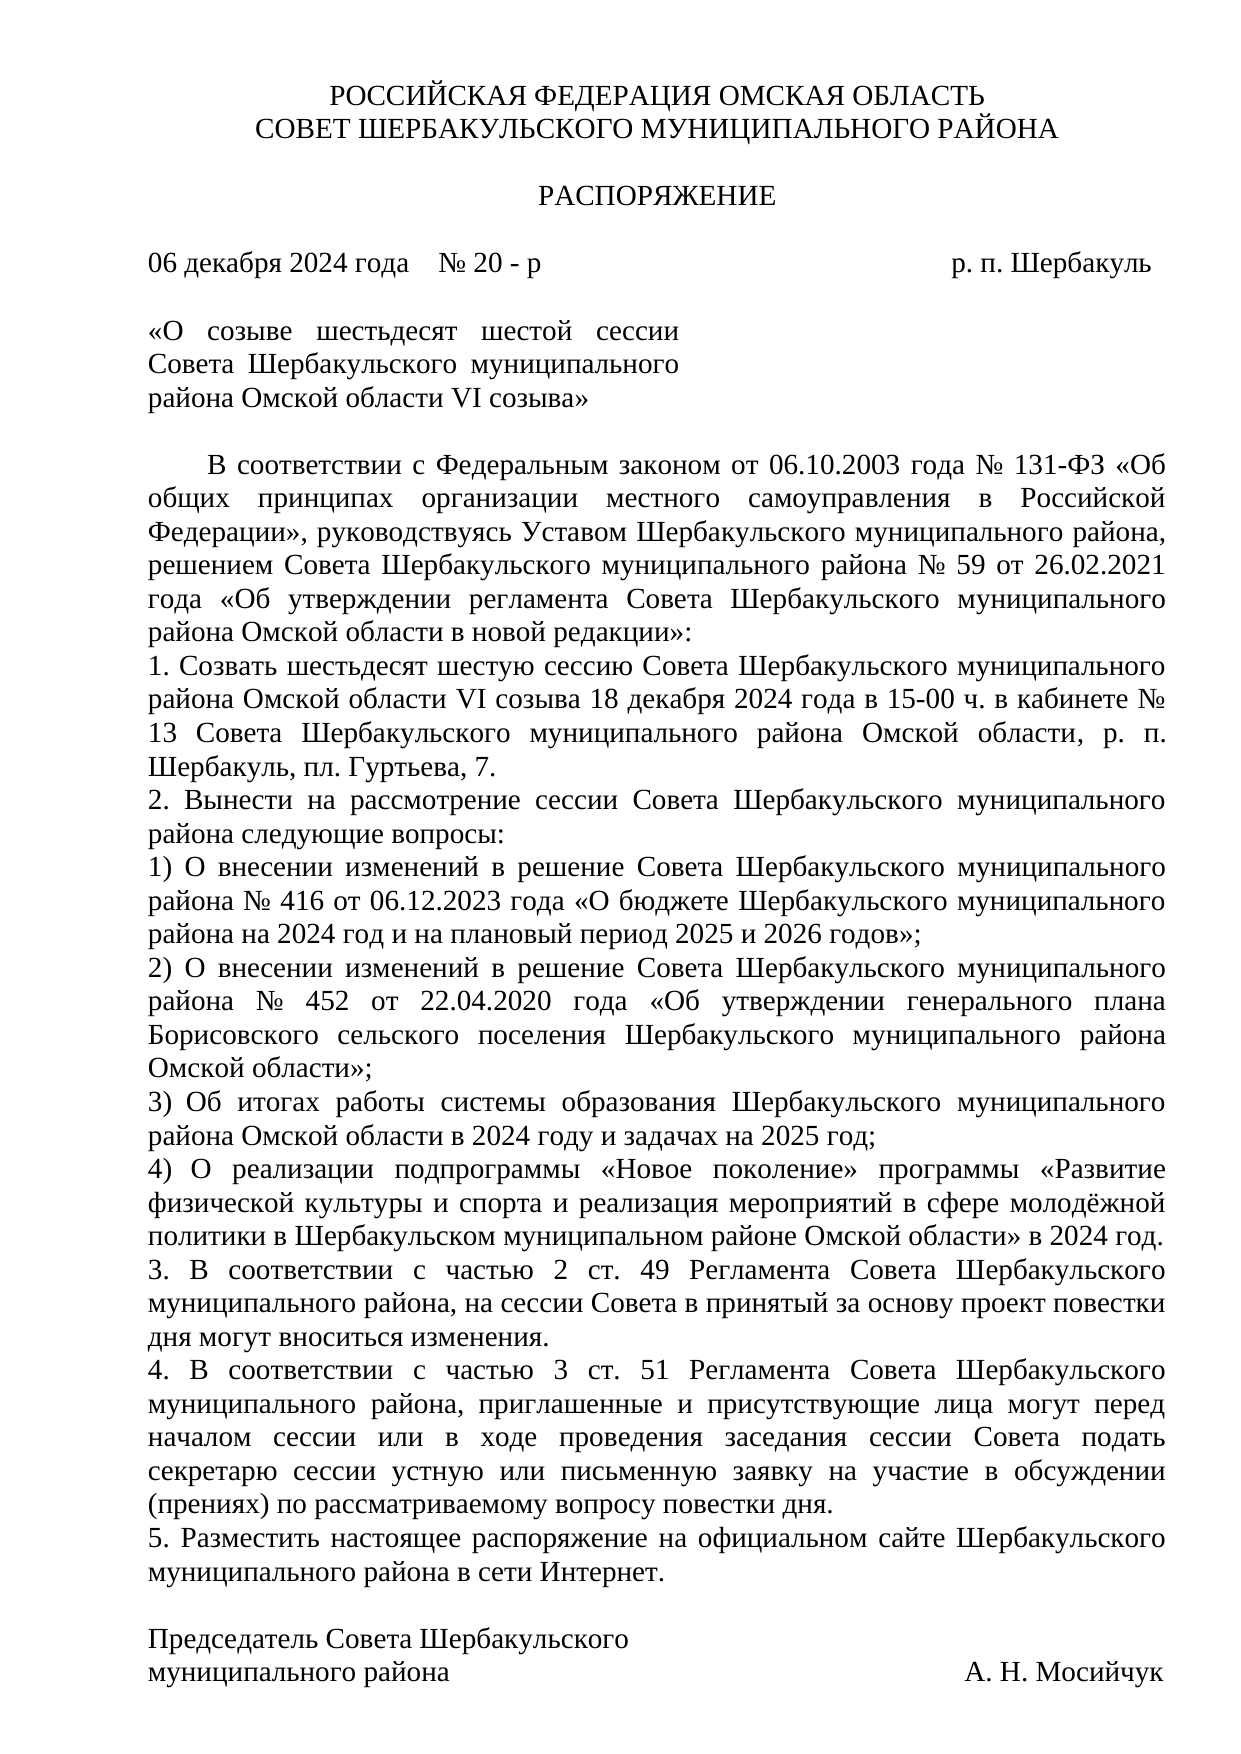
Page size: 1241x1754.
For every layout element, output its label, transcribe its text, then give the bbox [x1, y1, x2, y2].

text Председатель Совета Шербакульского [148, 1621, 1167, 1654]
text 4. В соответствии с частью 3 ст. 51 Регламента Совета Шербакульского муниципального района, приглашенные и присутствующие лица могут перед началом сессии или в ходе проведения заседания сессии Совета подать секретарю сессии устную или письменную заявку на участие в обсуждении (прениях) по рассматриваемому вопросу повестки дня. [148, 1352, 1167, 1520]
text 3. В соответствии с частью 2 ст. 49 Регламента Совета Шербакульского муниципального района, на сессии Совета в принятый за основу проект повестки дня могут вноситься изменения. [148, 1252, 1167, 1352]
text муниципального района А. Н. Мосийчук [148, 1654, 1167, 1688]
text СОВЕТ ШЕРБАКУЛЬСКОГО МУНИЦИПАЛЬНОГО РАЙОНА [148, 111, 1167, 145]
text «О созыве шестьдесят шестой сессии Совета Шербакульского муниципального района Омской области VI созыва» [148, 313, 679, 413]
text РОССИЙСКАЯ ФЕДЕРАЦИЯ ОМСКАЯ ОБЛАСТЬ [148, 78, 1167, 111]
text 2. Вынести на рассмотрение сессии Совета Шербакульского муниципального района следующие вопросы: [148, 782, 1167, 849]
text 3) Об итогах работы системы образования Шербакульского муниципального района Омской области в 2024 году и задачах на 2025 год; [148, 1084, 1167, 1151]
text 1. Созвать шестьдесят шестую сессию Совета Шербакульского муниципального района Омской области VI созыва 18 декабря 2024 года в 15-00 ч. в кабинете № 13 Совета Шербакульского муниципального района Омской области, р. п. Шербакуль, пл. Гуртьева, 7. [148, 648, 1167, 782]
text 4) О реализации подпрограммы «Новое поколение» программы «Развитие физической культуры и спорта и реализация мероприятий в сфере молодёжной политики в Шербакульском муниципальном районе Омской области» в 2024 год. [148, 1151, 1167, 1252]
text 2) О внесении изменений в решение Совета Шербакульского муниципального района № 452 от 22.04.2020 года «Об утверждении генерального плана Борисовского сельского поселения Шербакульского муниципального района Омской области»; [148, 950, 1167, 1084]
text РАСПОРЯЖЕНИЕ [148, 178, 1167, 212]
text 06 декабря 2024 года № 20 - р р. п. Шербакуль [148, 246, 1167, 279]
text 1) О внесении изменений в решение Совета Шербакульского муниципального района № 416 от 06.12.2023 года «О бюджете Шербакульского муниципального района на 2024 год и на плановый период 2025 и 2026 годов»; [148, 849, 1167, 950]
text В соответствии с Федеральным законом от 06.10.2003 года № 131-ФЗ «Об общих принципах организации местного самоуправления в Российской Федерации», руководствуясь Уставом Шербакульского муниципального района, решением Совета Шербакульского муниципального района № 59 от 26.02.2021 года «Об утверждении регламента Совета Шербакульского муниципального района Омской области в новой редакции»: [148, 447, 1167, 648]
text 5. Разместить настоящее распоряжение на официальном сайте Шербакульского муниципального района в сети Интернет. [148, 1520, 1167, 1587]
